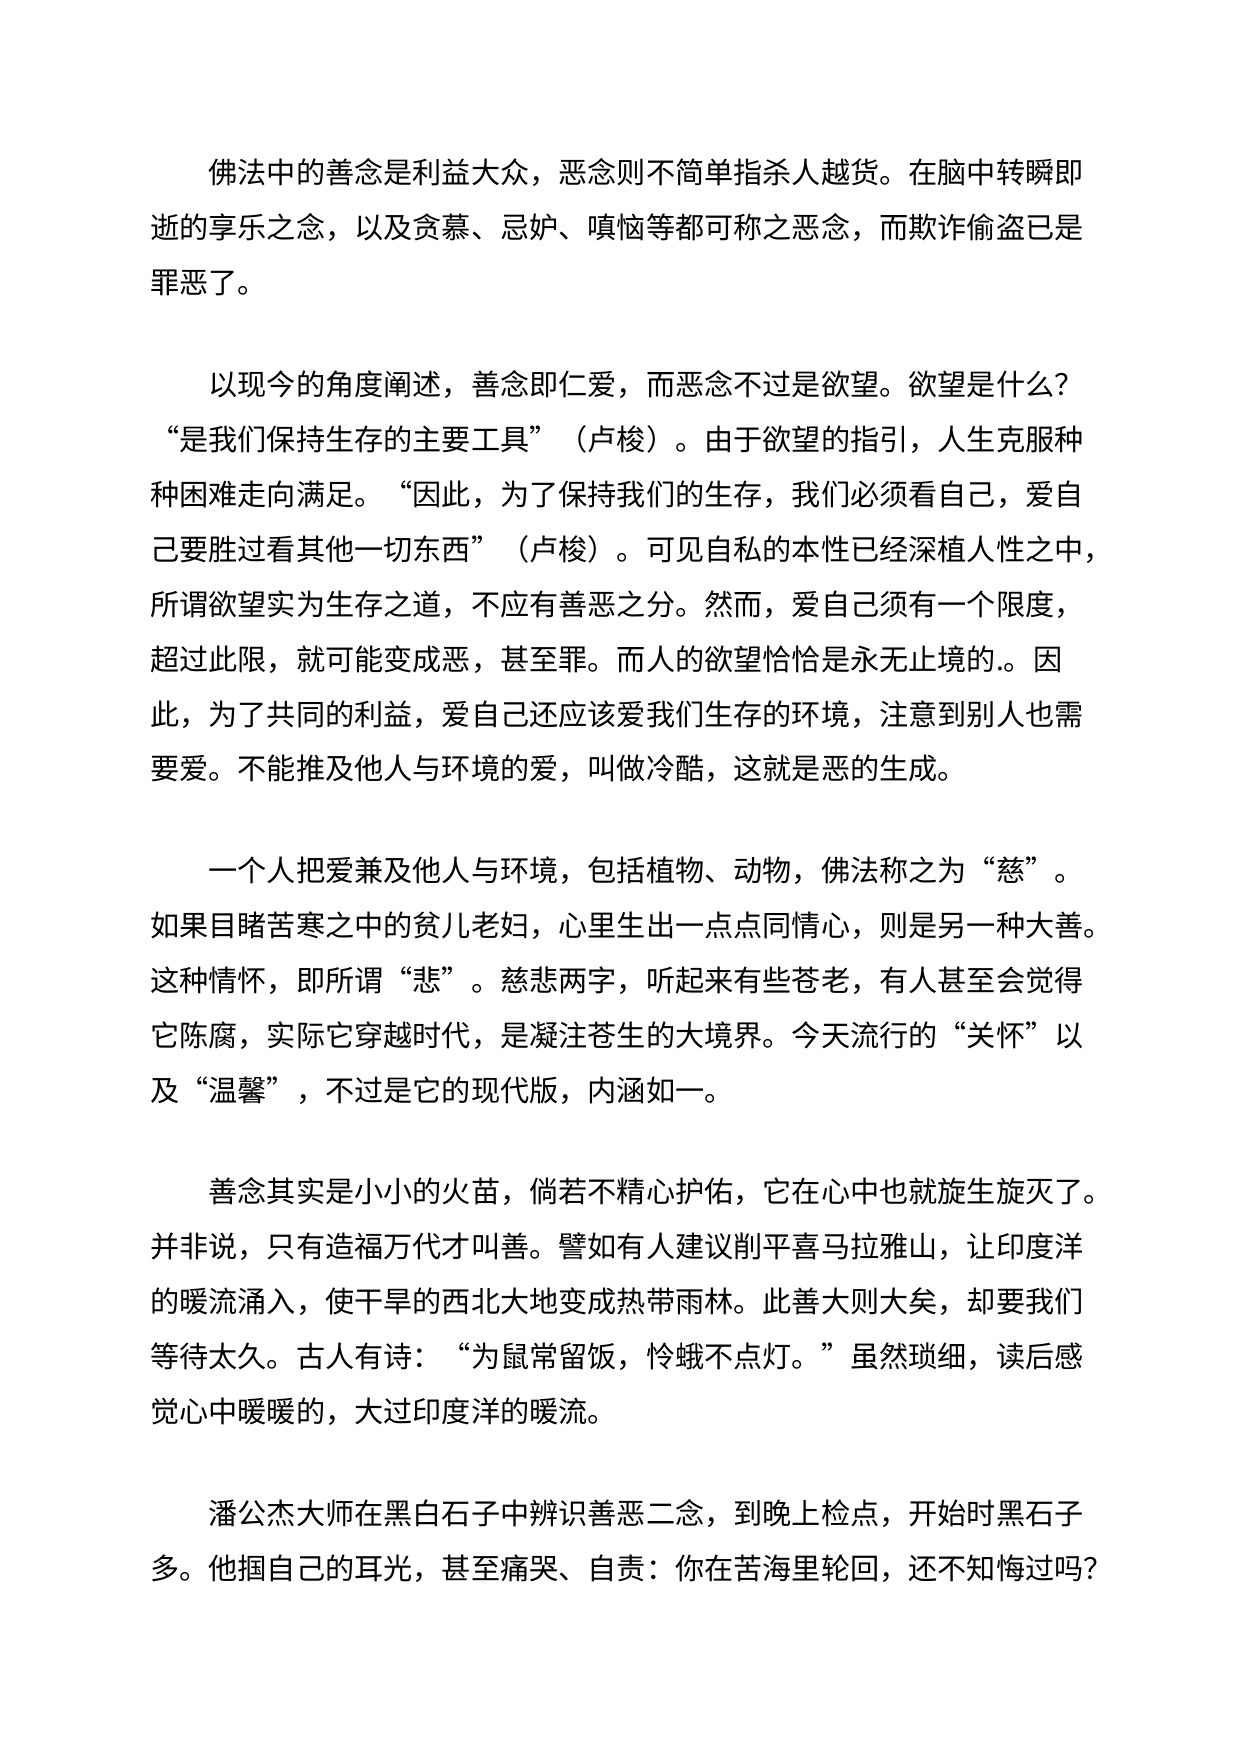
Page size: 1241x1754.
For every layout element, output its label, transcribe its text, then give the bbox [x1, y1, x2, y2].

text 一个人把爱兼及他人与环境，包括植物、动物，佛法称之为“慈”。如果目睹苦寒之中的贫儿老妇，心里生出一点点同情心，则是另一种大善。这种情怀，即所谓“悲”。慈悲两字，听起来有些苍老，有人甚至会觉得它陈腐，实际它穿越时代，是凝注苍生的大境界。今天流行的“关怀”以及“温馨”，不过是它的现代版，内涵如一。 [150, 848, 1090, 1109]
text 善念其实是小小的火苗，倘若不精心护佑，它在心中也就旋生旋灭了。并非说，只有造福万代才叫善。譬如有人建议削平喜马拉雅山，让印度洋的暖流涌入，使干旱的西北大地变成热带雨林。此善大则大矣，却要我们等待太久。古人有诗：“为鼠常留饭，怜蛾不点灯。”虽然琐细，读后感觉心中暖暖的，大过印度洋的暖流。 [150, 1169, 1090, 1431]
text 佛法中的善念是利益大众，恶念则不简单指杀人越货。在脑中转瞬即逝的享乐之念，以及贪慕、忌妒、嗔恼等都可称之恶念，而欺诈偷盗已是罪恶了。 [150, 150, 1090, 302]
text 以现今的角度阐述，善念即仁爱，而恶念不过是欲望。欲望是什么？“是我们保持生存的主要工具”（卢梭）。由于欲望的指引，人生克服种种困难走向满足。“因此，为了保持我们的生存，我们必须看自己，爱自己要胜过看其他一切东西”（卢梭）。可见自私的本性已经深植人性之中，所谓欲望实为生存之道，不应有善恶之分。然而，爱自己须有一个限度，超过此限，就可能变成恶，甚至罪。而人的欲望恰恰是永无止境的.。因此，为了共同的利益，爱自己还应该爱我们生存的环境，注意到别人也需要爱。不能推及他人与环境的爱，叫做冷酷，这就是恶的生成。 [150, 362, 1090, 788]
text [150, 1490, 1090, 1588]
